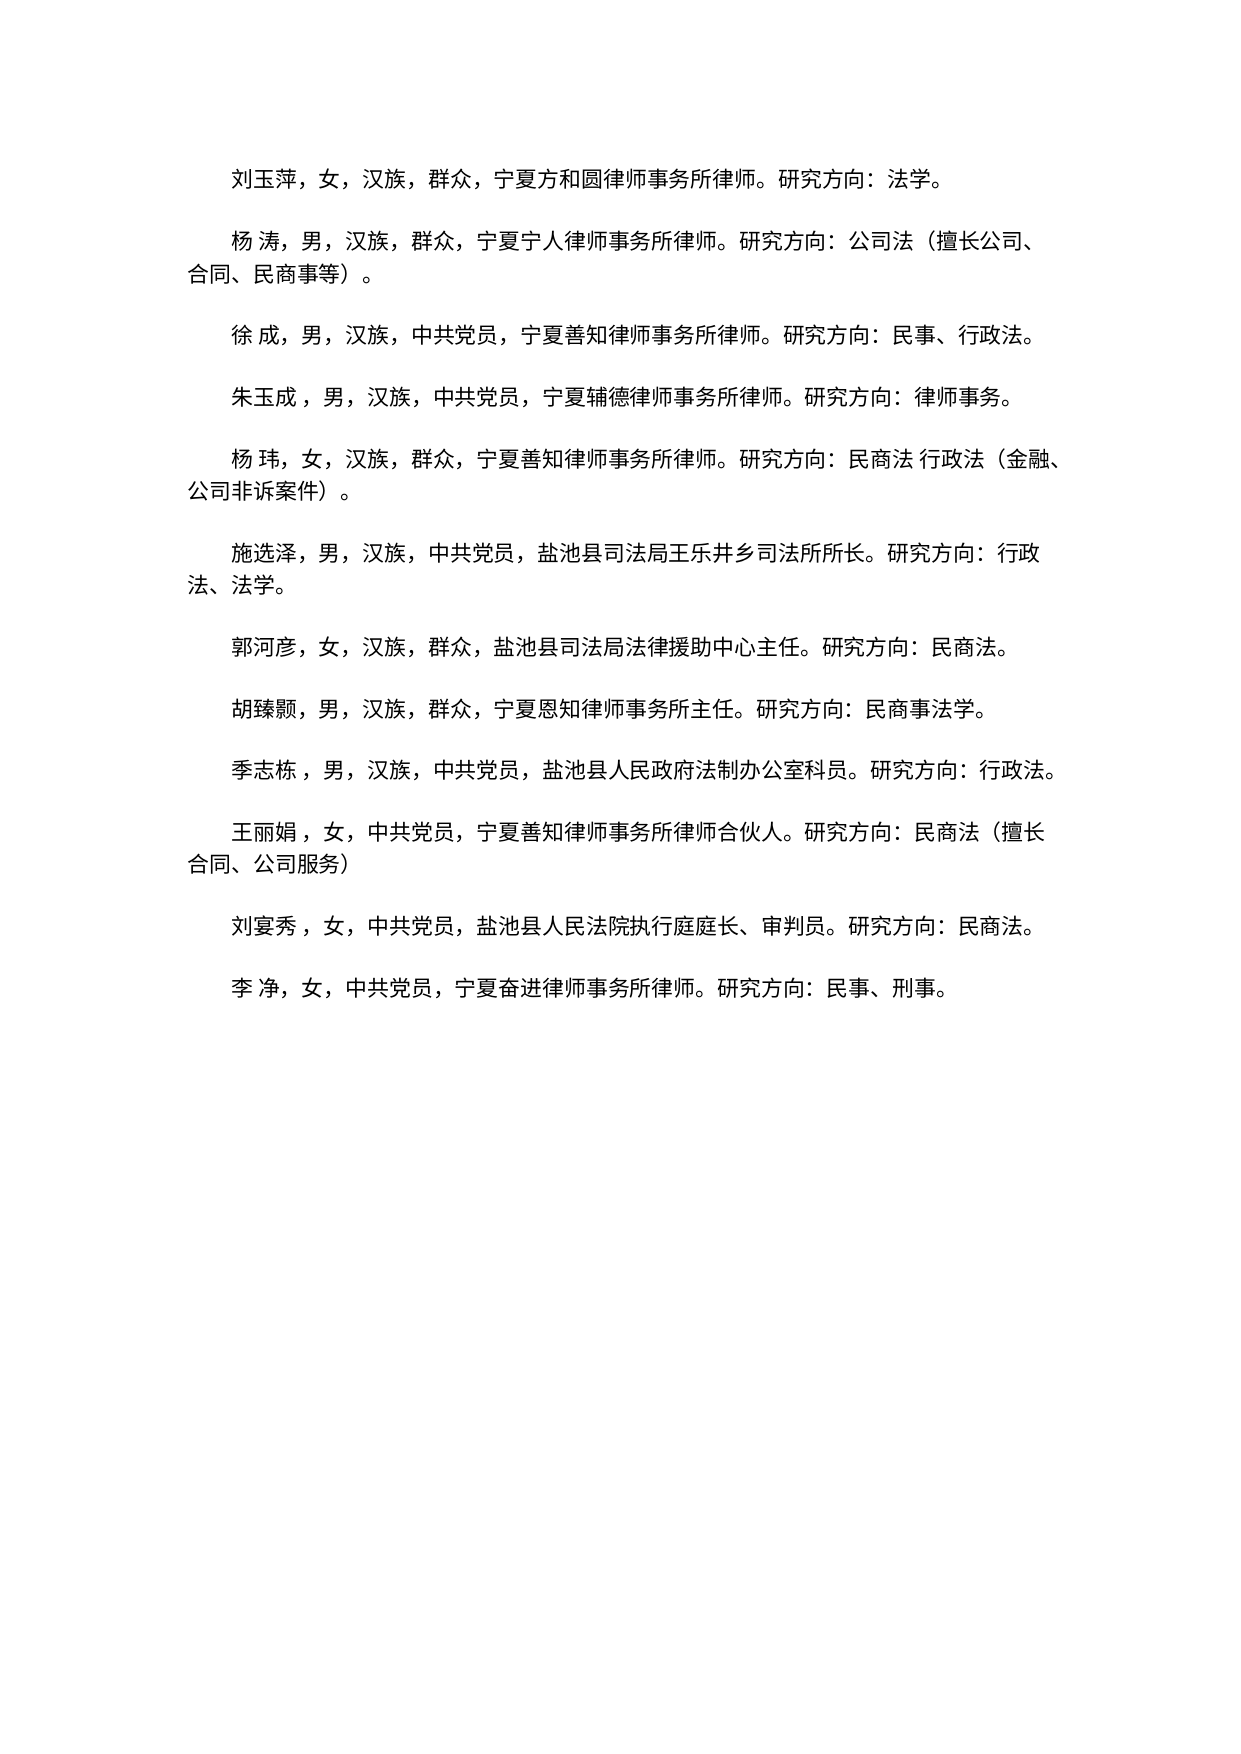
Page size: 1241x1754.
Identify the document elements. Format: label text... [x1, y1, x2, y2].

text 施选泽，男，汉族，中共党员，盐池县司法局王乐井乡司法所所长。研究方向：行政法、法学。 [187, 535, 1053, 600]
text 王丽娟 ，女，中共党员，宁夏善知律师事务所律师合伙人。研究方向：民商法（擅长合同、公司服务） [187, 814, 1053, 879]
text 刘宴秀 ，女，中共党员，盐池县人民法院执行庭庭长、审判员。研究方向：民商法。 [187, 909, 1053, 941]
text 杨 玮，女，汉族，群众，宁夏善知律师事务所律师。研究方向：民商法 行政法（金融、公司非诉案件）。 [187, 441, 1053, 506]
text 季志栋 ，男，汉族，中共党员，盐池县人民政府法制办公室科员。研究方向：行政法。 [187, 753, 1053, 785]
text 杨 涛，男，汉族，群众，宁夏宁人律师事务所律师。研究方向：公司法（擅长公司、合同、民商事等）。 [187, 224, 1053, 289]
text 郭河彦，女，汉族，群众，盐池县司法局法律援助中心主任。研究方向：民商法。 [187, 629, 1053, 662]
text 胡臻颢，男，汉族，群众，宁夏恩知律师事务所主任。研究方向：民商事法学。 [187, 691, 1053, 724]
text 徐 成，男，汉族，中共党员，宁夏善知律师事务所律师。研究方向：民事、行政法。 [187, 318, 1053, 350]
text 李 净，女，中共党员，宁夏奋进律师事务所律师。研究方向：民事、刑事。 [187, 970, 1053, 1003]
text 朱玉成 ，男，汉族，中共党员，宁夏辅德律师事务所律师。研究方向：律师事务。 [187, 379, 1053, 412]
text 刘玉萍，女，汉族，群众，宁夏方和圆律师事务所律师。研究方向：法学。 [187, 162, 1053, 194]
